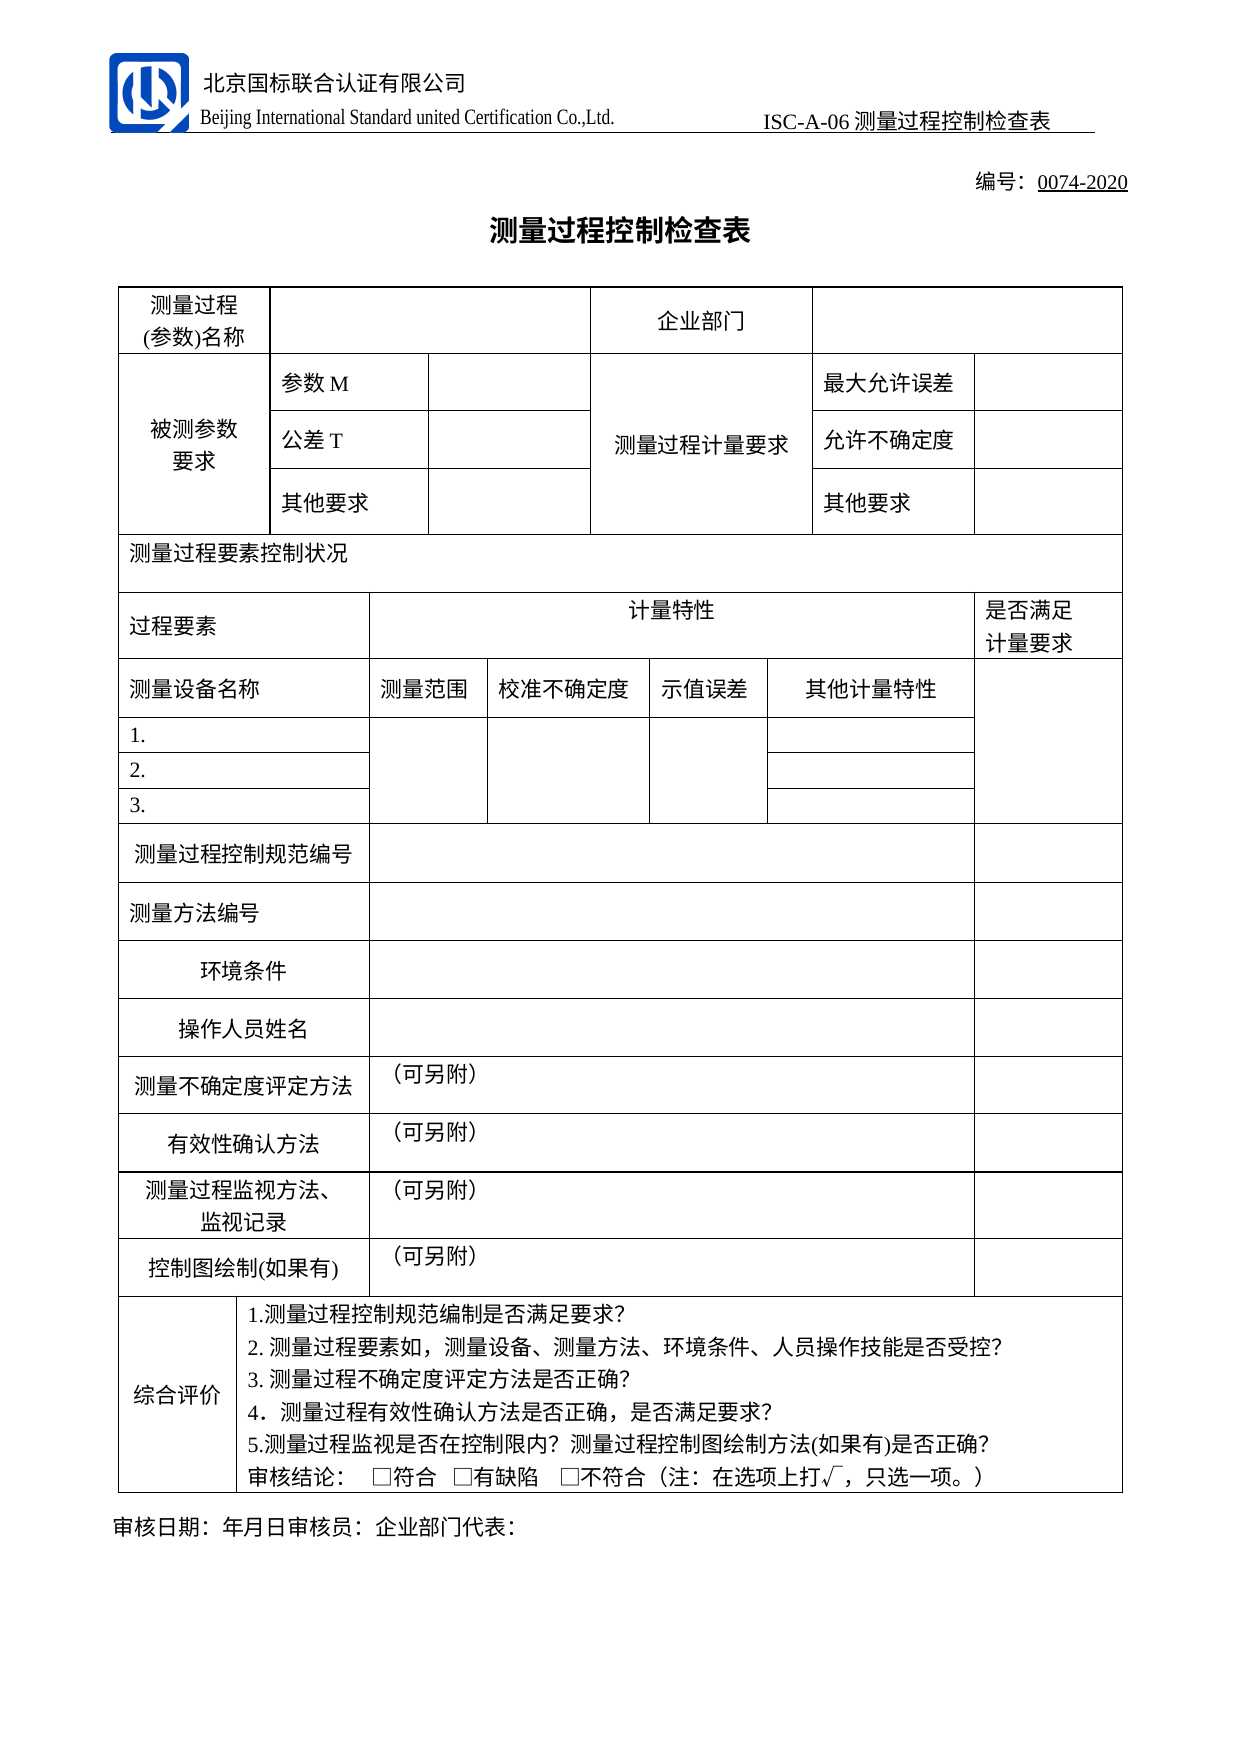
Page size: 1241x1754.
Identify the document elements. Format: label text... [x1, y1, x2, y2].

table_cell 最大允许误差 [813, 354, 974, 410]
table_cell [975, 354, 1122, 410]
table_cell [975, 1057, 1122, 1113]
table_cell 测量不确定度评定方法 [119, 1057, 369, 1113]
table_cell 测量设备名称 [119, 659, 369, 717]
table_cell [429, 354, 590, 410]
table_cell （可另附） [370, 1173, 974, 1237]
table_cell 测量过程计量要求 [591, 354, 812, 534]
table_cell [429, 469, 590, 534]
table_header 企业部门 [591, 288, 812, 352]
table_cell 其他要求 [271, 469, 428, 534]
table_cell 是否满足 计量要求 [975, 593, 1122, 658]
table_cell （可另附） [370, 1239, 974, 1296]
table_header [813, 288, 1122, 352]
text 编号：0074-2020 [112, 164, 1128, 196]
table_header 测量过程 (参数)名称 [119, 288, 269, 352]
table_cell 示值误差 [650, 659, 767, 717]
table_cell 被测参数 要求 [119, 354, 269, 534]
table_cell [650, 718, 767, 823]
table_cell 过程要素 [119, 593, 369, 658]
table_cell 测量过程监视方法、 监视记录 [119, 1173, 369, 1237]
table_cell [975, 1173, 1122, 1237]
table_cell [768, 789, 974, 823]
table_cell [975, 941, 1122, 998]
table_cell [975, 659, 1122, 823]
table_cell [370, 999, 974, 1056]
table_cell 计量特性 [370, 593, 974, 658]
table_header [271, 288, 590, 352]
table_cell [768, 718, 974, 752]
table_cell 其他计量特性 [768, 659, 974, 717]
table_cell 控制图绘制(如果有) [119, 1239, 369, 1296]
table_cell [975, 824, 1122, 882]
table_cell 2. [119, 753, 369, 788]
text 测量过程控制检查表 [112, 196, 1128, 261]
table_cell 环境条件 [119, 941, 369, 998]
picture [109, 53, 189, 133]
table_cell [975, 1114, 1122, 1171]
table_cell [975, 883, 1122, 940]
table_cell [370, 824, 974, 882]
text 审核日期：年月日审核员：企业部门代表： [112, 1509, 1128, 1542]
table_cell [975, 999, 1122, 1056]
table_cell 测量过程要素控制状况 [119, 535, 1122, 592]
table_cell 允许不确定度 [813, 411, 974, 468]
table_cell 公差T [271, 411, 428, 468]
table_cell [975, 469, 1122, 534]
table_cell [975, 1239, 1122, 1296]
table_cell [370, 941, 974, 998]
table_cell [370, 718, 487, 823]
table_cell 测量过程控制规范编号 [119, 824, 369, 882]
table_cell 测量方法编号 [119, 883, 369, 940]
table_cell 操作人员姓名 [119, 999, 369, 1056]
table_cell （可另附） [370, 1057, 974, 1113]
table_cell [429, 411, 590, 468]
table_cell 1. [119, 718, 369, 752]
table_cell [488, 718, 649, 823]
table_cell 有效性确认方法 [119, 1114, 369, 1171]
table_cell [975, 411, 1122, 468]
table_cell 校准不确定度 [488, 659, 649, 717]
table_cell 1.测量过程控制规范编制是否满足要求？ 2. 测量过程要素如，测量设备、测量方法、环境条件、人员操作技能是否受控？ 3. 测量过程不确定度评定方法是否正确？ 4．测量过程有效性确认方法是否正确，是否满足要求？ 5.测量过程监视是否在控制限内？测量过程控制图绘制方法(如果有)是否正确？ 审核结论： □符合 □有缺陷 □不符合（注：在选项上打√，只选一项。） [237, 1297, 1122, 1492]
table_cell 3. [119, 789, 369, 823]
table_cell 测量范围 [370, 659, 487, 717]
table_cell （可另附） [370, 1114, 974, 1171]
table_cell 综合评价 [119, 1297, 236, 1492]
table_cell [768, 753, 974, 788]
table_cell [370, 883, 974, 940]
table_cell 参数M [271, 354, 428, 410]
table_cell 其他要求 [813, 469, 974, 534]
